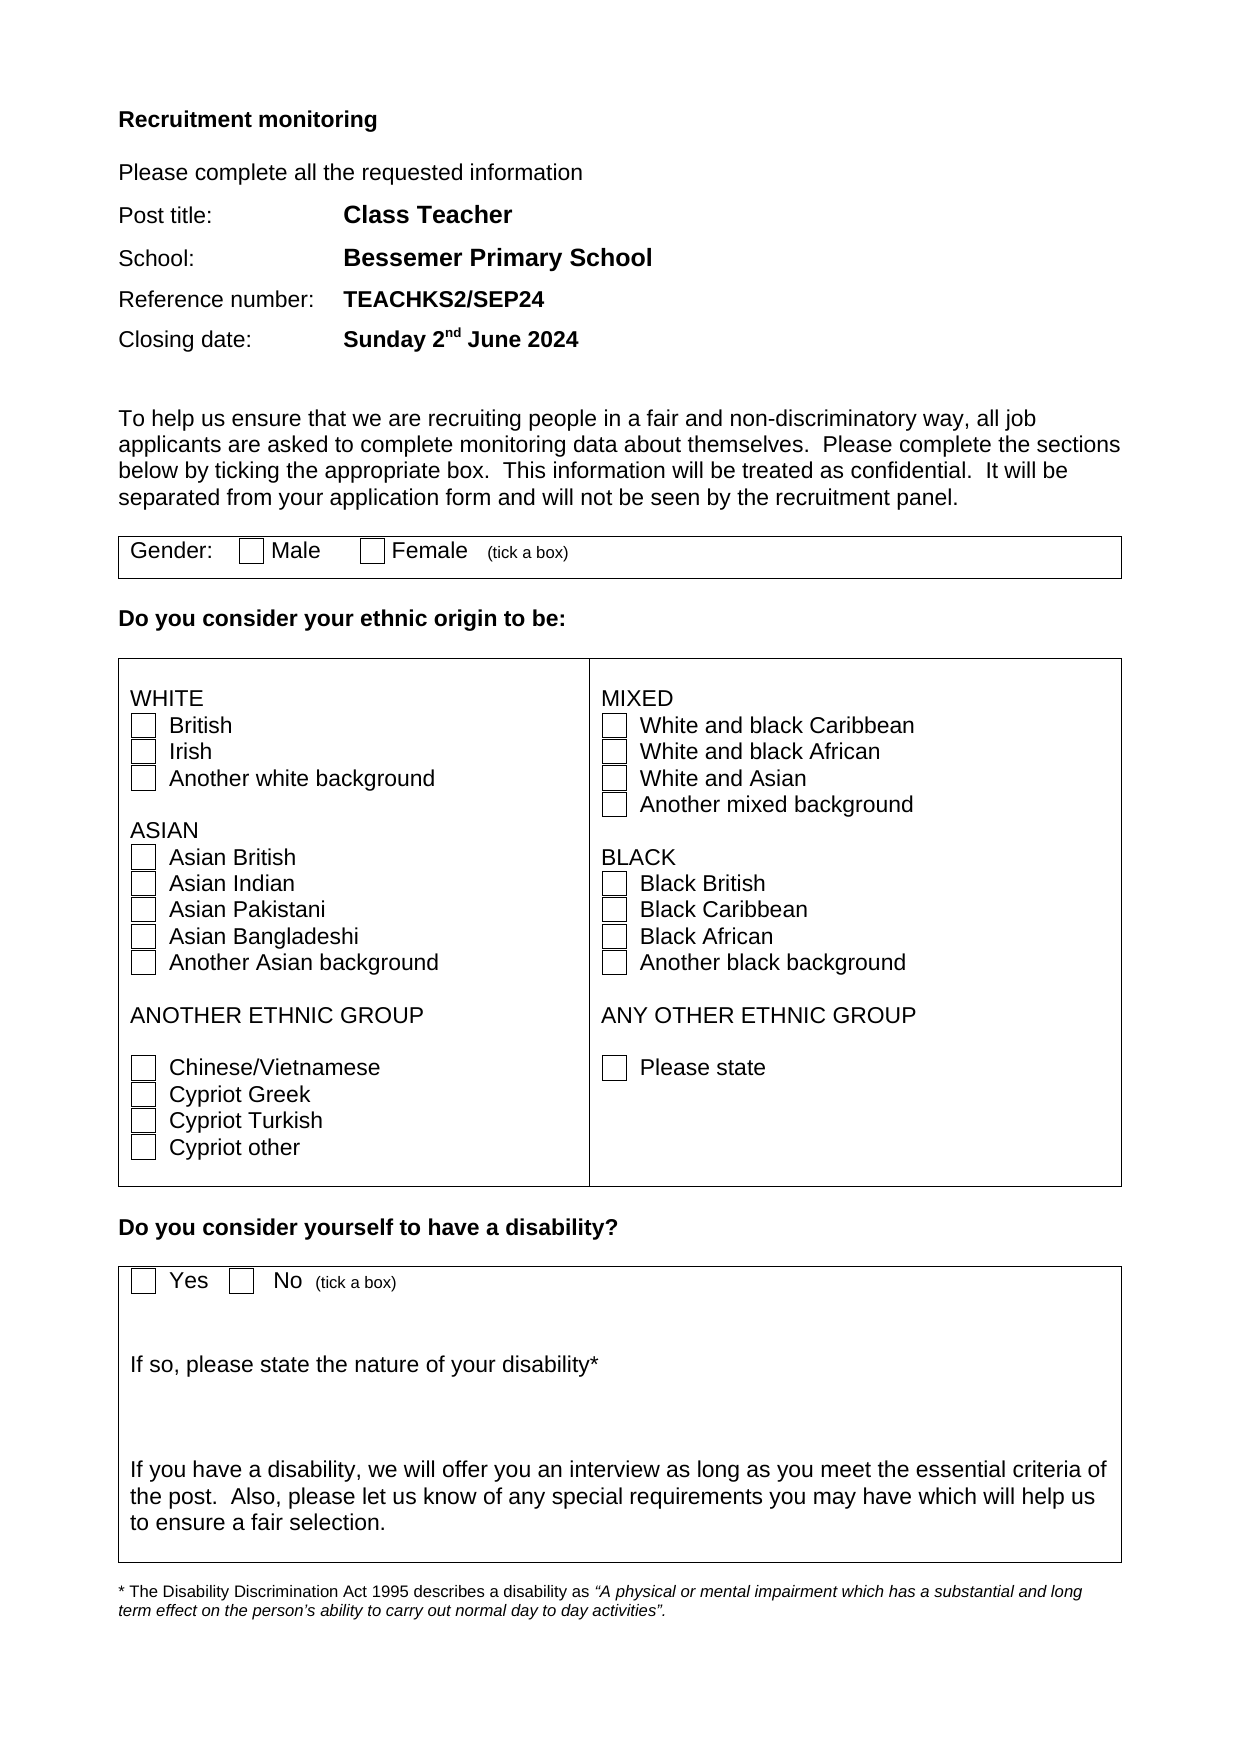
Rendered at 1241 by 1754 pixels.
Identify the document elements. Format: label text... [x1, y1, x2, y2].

table_header WHITE British Irish Another white background ASIAN Asian British Asian Indian Asian Pakistani Asian Bangladeshi Another Asian background ANOTHER ETHNIC GROUP Chinese/Vietnamese Cypriot Greek Cypriot Turkish Cypriot other [119, 659, 589, 1186]
text Closing date: Sunday 2nd June 2024 [118, 326, 1122, 352]
text Reference number: TEACHKS2/SEP24 [118, 286, 1122, 312]
text To help us ensure that we are recruiting people in a fair and non-discriminatory way, all job applicants are asked to complete monitoring data about themselves. Please complete the sections below by ticking the appropriate box. This information will be treated as confidential. It will be separated from your application form and will not be seen by the recruitment panel. [118, 404, 1122, 510]
text * The Disability Discrimination Act 1995 describes a disability as “A physical or mental impairment which has a substantial and long term effect on the person’s ability to carry out normal day to day activities”. [118, 1582, 1122, 1620]
table_header MIXED White and black White and black African White and Asian Another mixed background BLACK Black British Black Black African Another black background ANY OTHER ETHNIC GROUP Please state [590, 659, 1121, 1186]
text Recruitment monitoring [118, 106, 1122, 133]
table_header Gender: Male Female (tick a box) [119, 537, 1121, 578]
text Do you consider your ethnic origin to be: [118, 605, 1122, 632]
text Please complete all the requested information Post title: Class Teacher [118, 159, 1122, 228]
text School: Bessemer Primary School [118, 243, 1122, 272]
text Do you consider yourself to have a disability? [118, 1213, 1122, 1240]
table_header Yes No (tick a box) If so, please state the nature of your disability* If you have a disability, we will offer you an interview as long as you meet the essential criteria of the post. Also, please let us know of any special requirements you may have which will help us to ensure a fair selection. [119, 1267, 1121, 1562]
